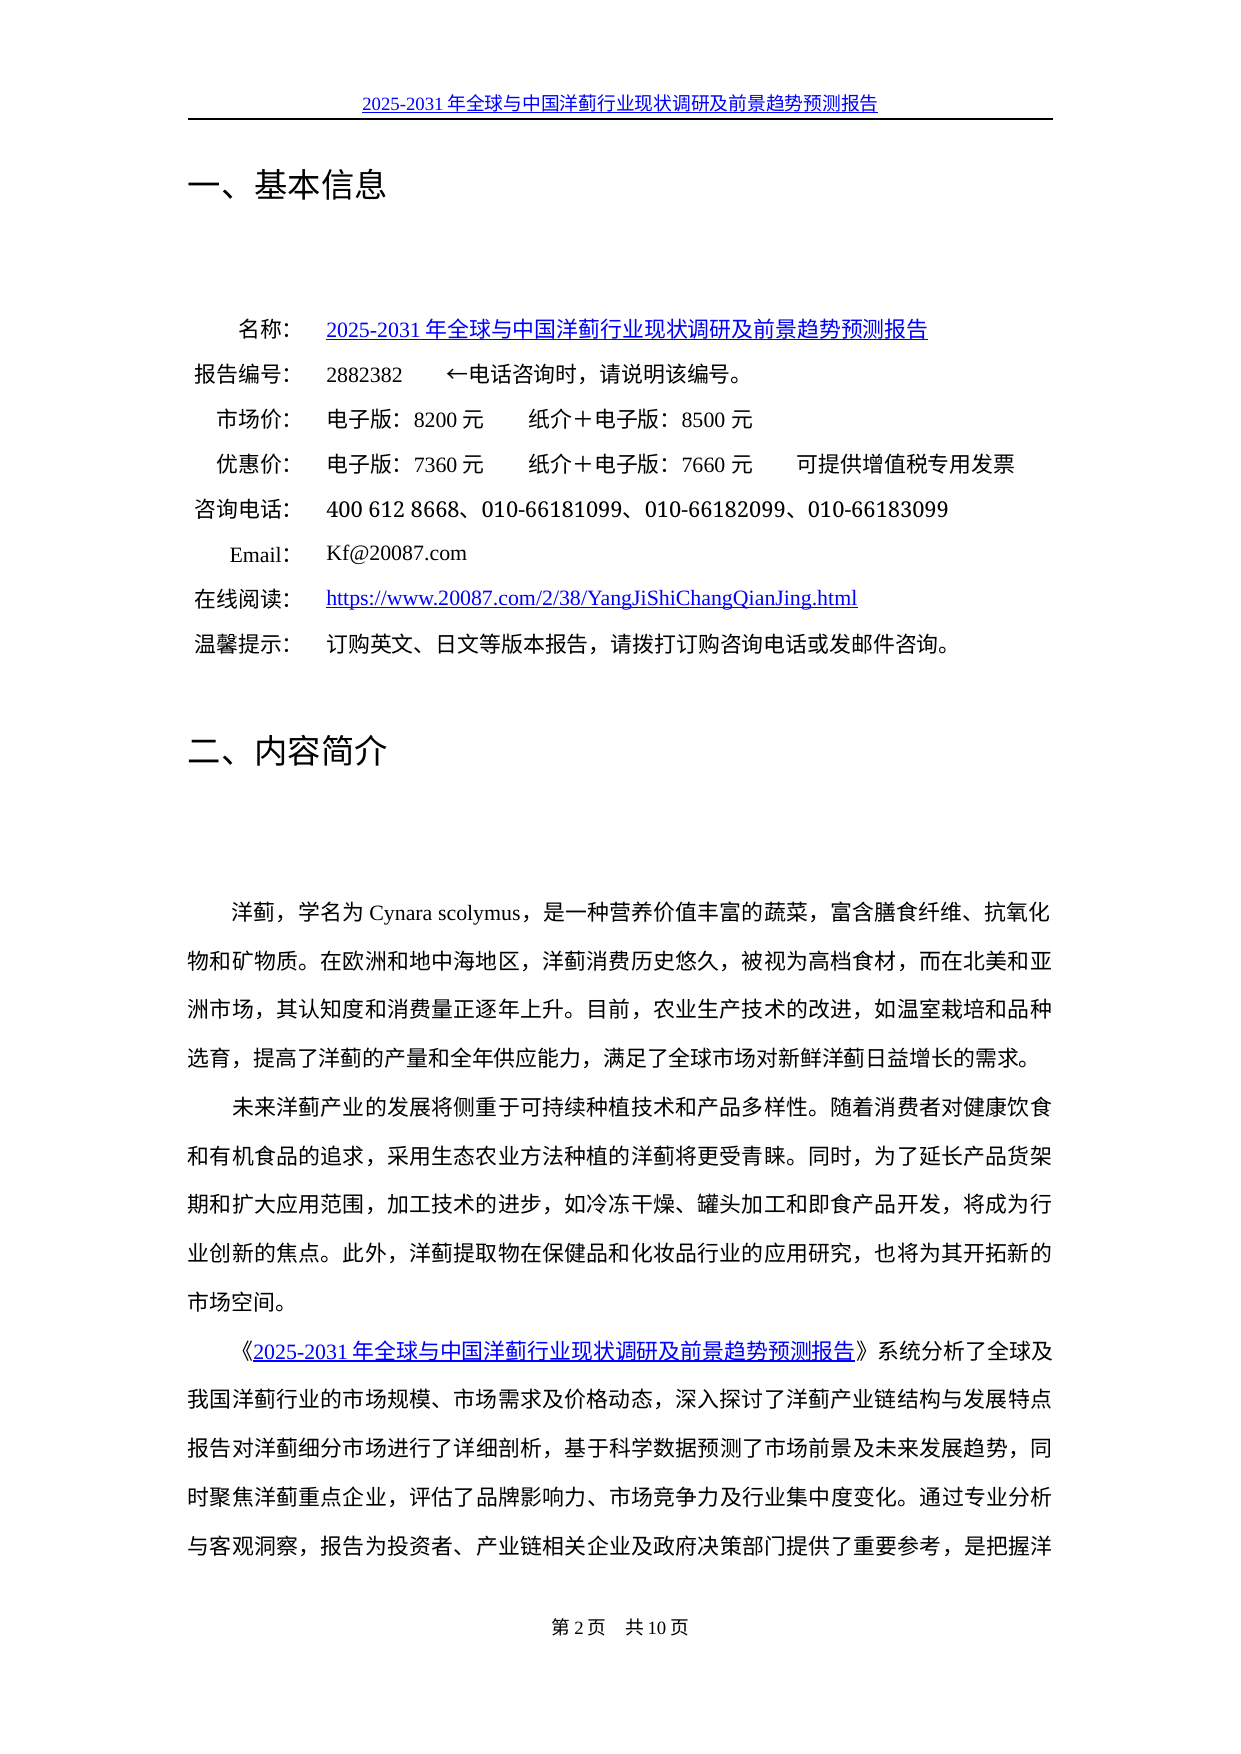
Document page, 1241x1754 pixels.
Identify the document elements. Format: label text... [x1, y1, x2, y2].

table_header 名称： [167, 312, 315, 357]
table_cell 在线阅读： [167, 582, 315, 627]
table_cell [315, 582, 1073, 627]
title 二、内容简介 [187, 717, 1053, 782]
table_cell Kf@20087.com [315, 537, 1073, 582]
table_cell 市场价： [167, 402, 315, 447]
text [187, 894, 1053, 1561]
table_cell Email： [167, 537, 315, 582]
title 一、基本信息 [187, 150, 1053, 215]
table_cell 优惠价： [167, 447, 315, 492]
table_cell 2882382 ←电话咨询时，请说明该编号。 [315, 357, 1073, 402]
table_header 2025-2031年全球与中国洋蓟行业现状调研及前景趋势预测报告 [315, 312, 1073, 357]
table_cell 温馨提示： [167, 627, 315, 672]
table_cell 报告编号： [167, 357, 315, 402]
table_cell 400 612 8668、010-66181099、010-66182099、010-66183099 [315, 492, 1073, 537]
table_cell 订购英文、日文等版本报告，请拨打订购咨询电话或发邮件咨询。 [315, 627, 1073, 672]
table_cell 电子版：8200 元 纸介＋电子版：8500 元 [315, 402, 1073, 447]
table_cell 电子版：7360 元 纸介＋电子版：7660 元 可提供增值税专用发票 [315, 447, 1073, 492]
table_cell 咨询电话： [167, 492, 315, 537]
